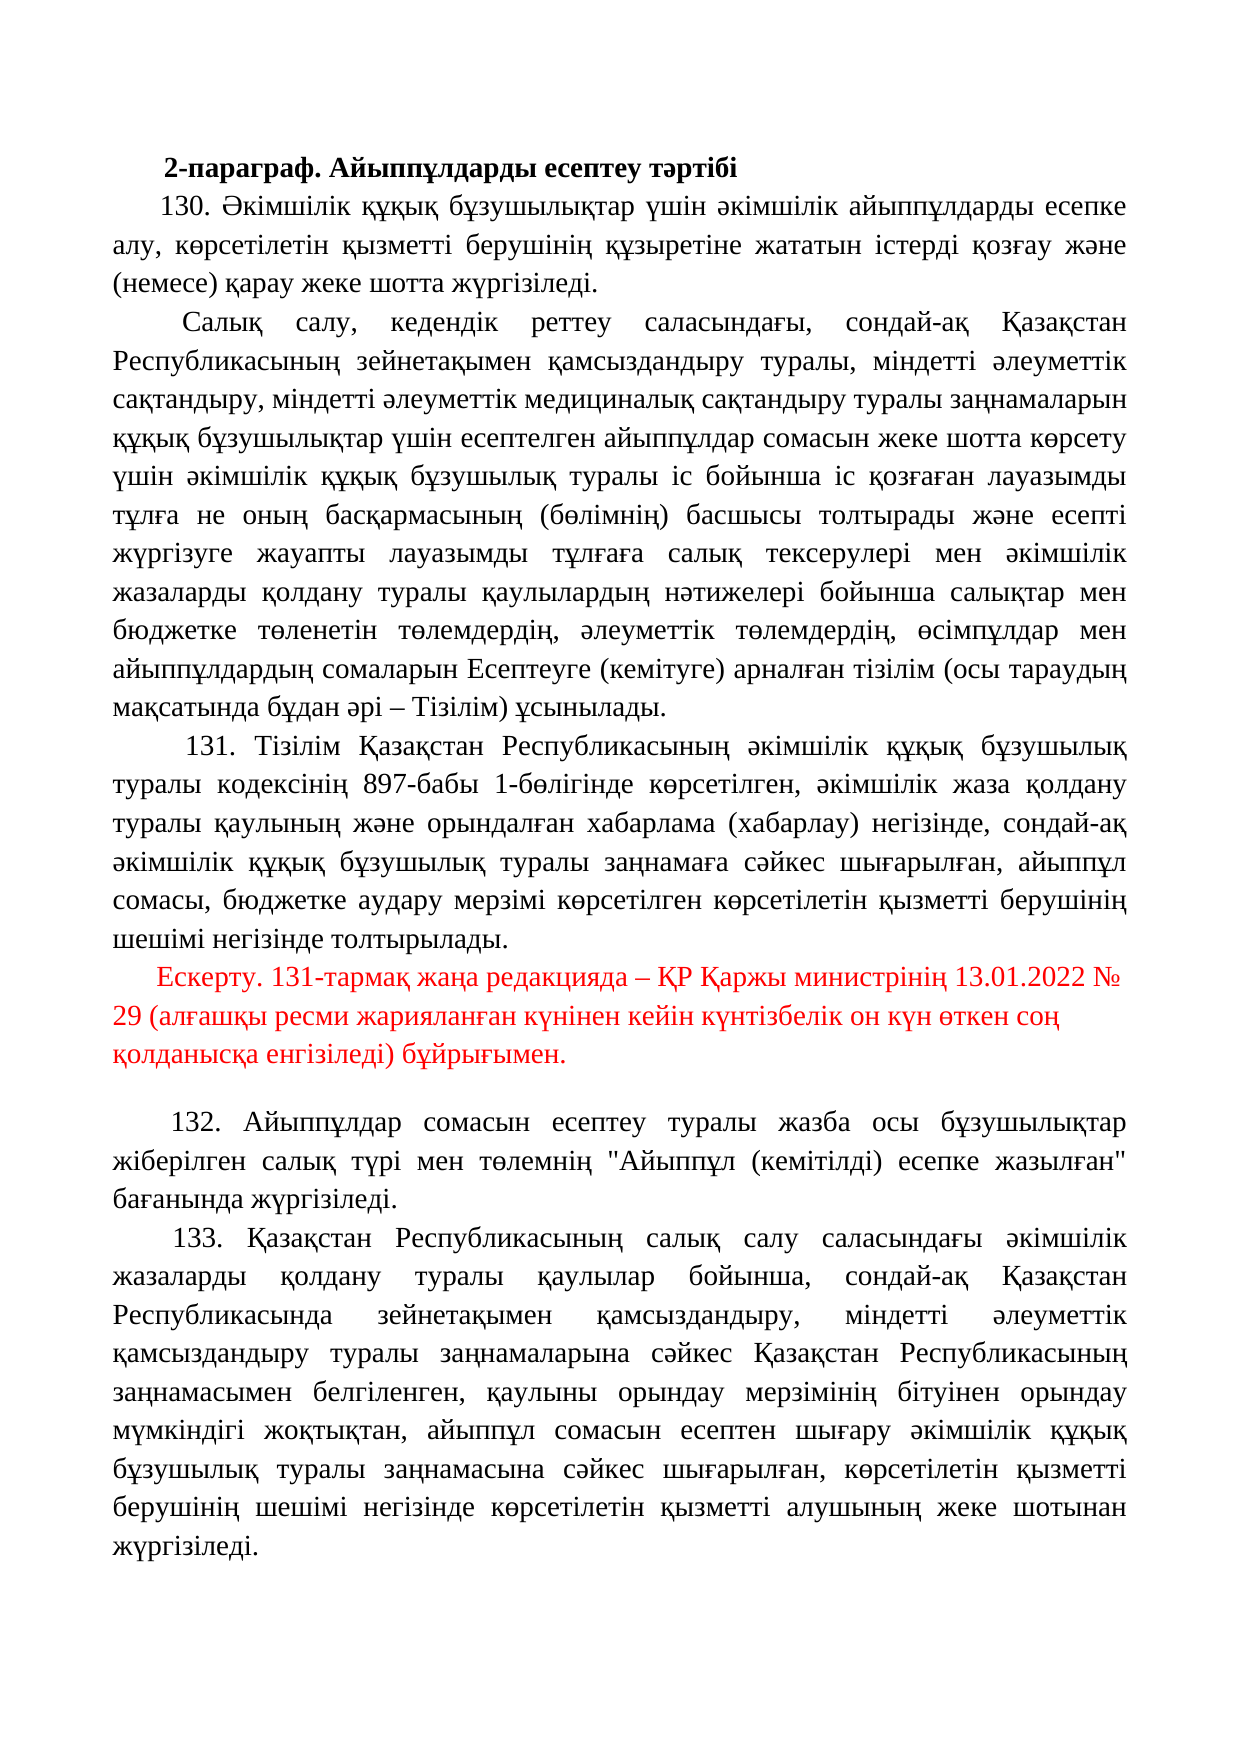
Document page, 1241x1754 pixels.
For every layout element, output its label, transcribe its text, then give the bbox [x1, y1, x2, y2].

text 132. Айыппұлдар сомасын есептеу туралы жазба осы бұзушылықтар жіберілген салық түрі мен төлемнің "Айыппұл (кемітілді) есепке жазылған" бағанында жүргізіледі. [112, 1104, 1128, 1215]
text Ескерту. 131-тармақ жаңа редакцияда – ҚР Қаржы министрінің 13.01.2022 № 29 (алғашқы ресми жарияланған күнінен кейін күнтізбелік он күн өткен соң қолданысқа енгізіледі) бұйрығымен. [112, 959, 1128, 1100]
text 131. Тізілім Қазақстан Республикасының әкімшілік құқық бұзушылық туралы кодексінің 897-бабы 1-бөлігінде көрсетілген, әкімшілік жаза қолдану туралы қаулының және орындалған хабарлама (хабарлау) негізінде, сондай-ақ әкімшілік құқық бұзушылық туралы заңнамаға сәйкес шығарылған, айыппұл сомасы, бюджетке аудару мерзімі көрсетілген көрсетілетін қызметті берушінің шешімі негізінде толтырылады. [112, 728, 1128, 954]
text Салық салу, кедендік реттеу саласындағы, сондай-ақ Қазақстан Республикасының зейнетақымен қамсыздандыру туралы, міндетті әлеуметтік сақтандыру, міндетті әлеуметтік медициналық сақтандыру туралы заңнамаларын құқық бұзушылықтар үшін есептелген айыппұлдар сомасын жеке шотта көрсету үшін әкімшілік құқық бұзушылық туралы іс бойынша іс қозғаған лауазымды тұлға не оның басқармасының (бөлімнің) басшысы толтырады және есепті жүргізуге жауапты лауазымды тұлғаға салық тексерулері мен әкімшілік жазаларды қолдану туралы қаулылардың нәтижелері бойынша салықтар мен бюджетке төленетін төлемдердің, әлеуметтік төлемдердің, өсімпұлдар мен айыппұлдардың сомаларын Есептеуге (кемітуге) арналған тізілім (осы тараудың мақсатында бұдан әрі – Тізілім) ұсынылады. [112, 304, 1128, 723]
text 2-параграф. Айыппұлдарды есептеу тәртібі [112, 150, 1128, 183]
text 130. Әкімшілік құқық бұзушылықтар үшін әкімшілік айыппұлдарды есепке алу, көрсетілетін қызметті берушінің құзыретіне жататын істерді қозғау және (немесе) қарау жеке шотта жүргізіледі. [112, 188, 1128, 299]
text 133. Қазақстан Республикасының салық салу саласындағы әкімшілік жазаларды қолдану туралы қаулылар бойынша, сондай-ақ Қазақстан Республикасында зейнетақымен қамсыздандыру, міндетті әлеуметтік қамсыздандыру туралы заңнамаларына сәйкес Қазақстан Республикасының заңнамасымен белгіленген, қаулыны орындау мерзімінің бітуінен орындау мүмкіндігі жоқтықтан, айыппұл сомасын есептен шығару әкімшілік құқық бұзушылық туралы заңнамасына сәйкес шығарылған, көрсетілетін қызметті берушінің шешімі негізінде көрсетілетін қызметті алушының жеке шотынан жүргізіледі. [112, 1220, 1128, 1562]
